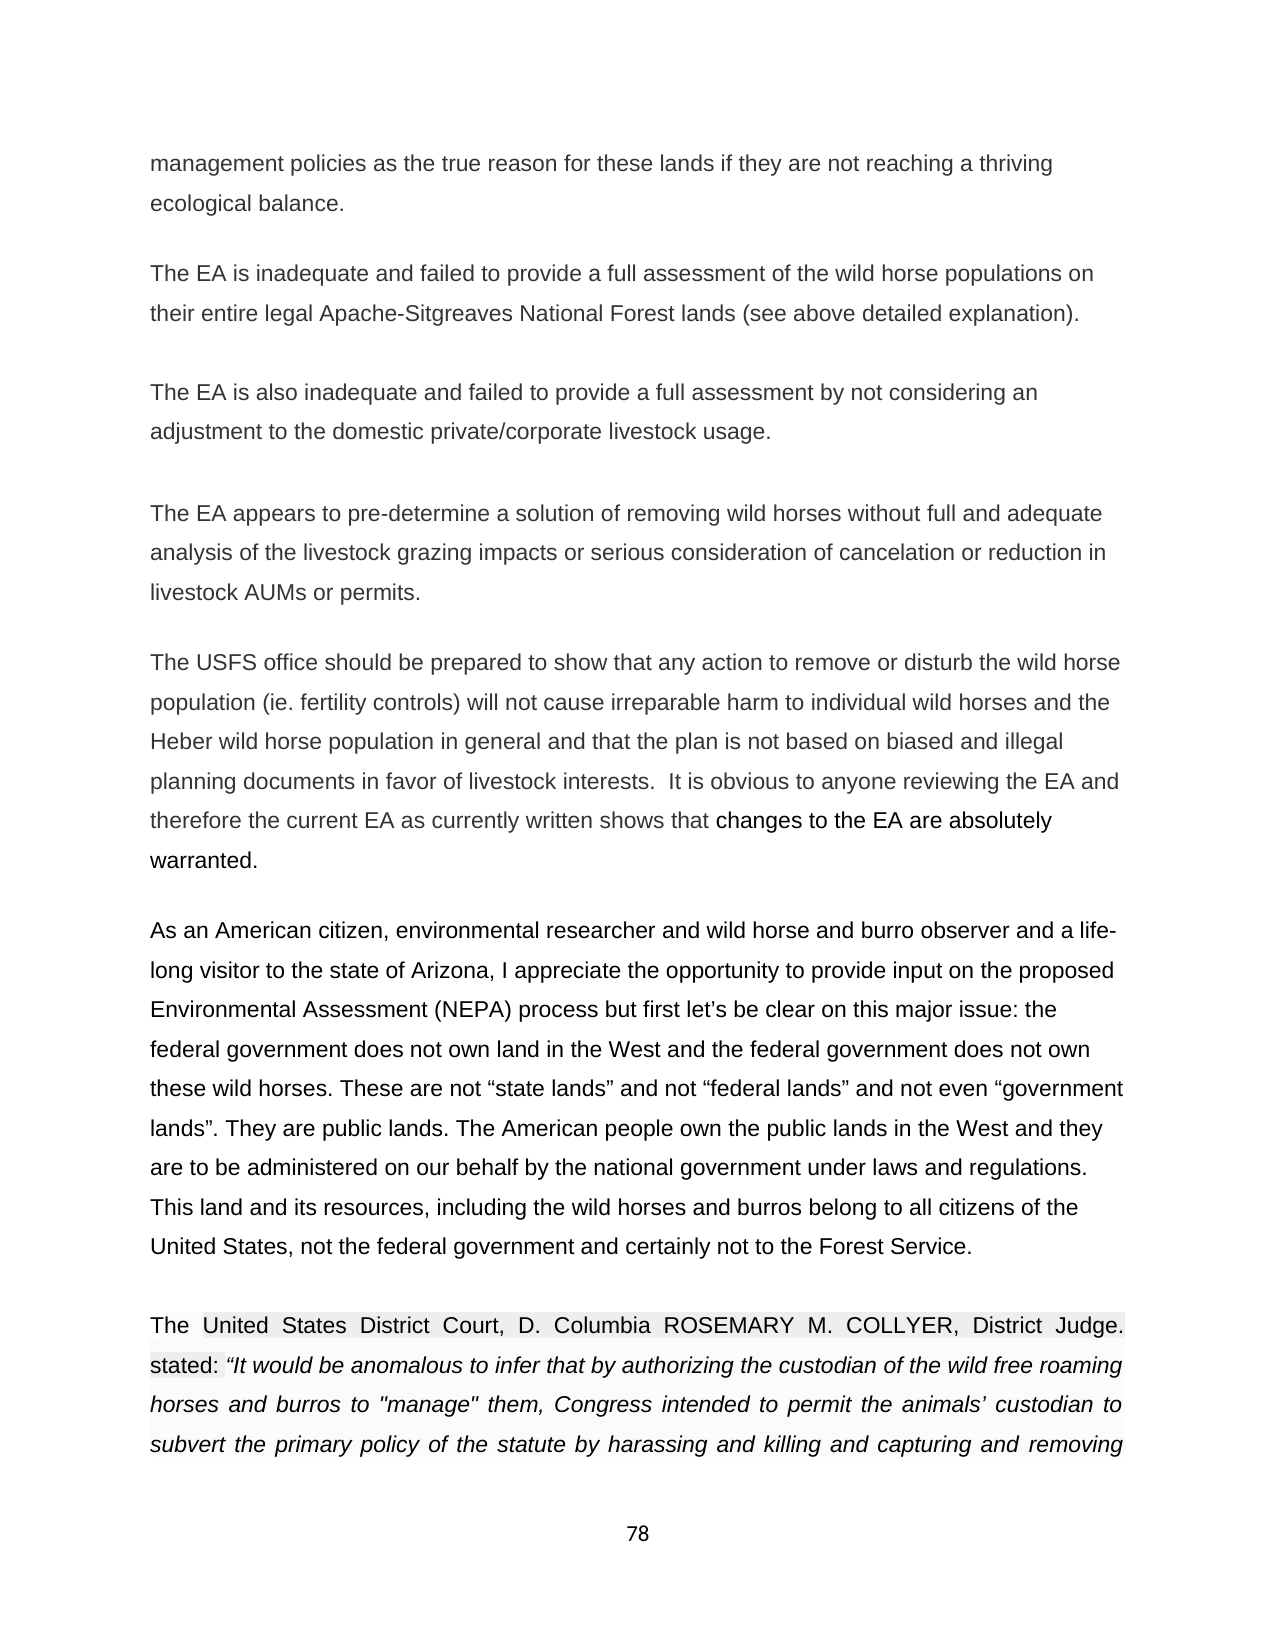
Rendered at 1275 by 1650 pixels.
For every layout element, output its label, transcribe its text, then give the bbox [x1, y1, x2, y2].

text The EA is inadequate and failed to provide a full assessment of the wild horse populations on their entire legal Apache-Sitgreaves National Forest lands (see above detailed explanation). [150, 260, 1125, 326]
text The EA appears to pre-determine a solution of removing wild horses without full and adequate analysis of the livestock grazing impacts or serious consideration of cancelation or reduction in livestock AUMs or permits. [150, 499, 1125, 605]
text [150, 150, 1125, 216]
text The USFS office should be prepared to show that any action to remove or disturb the wild horse population (ie. fertility controls) will not cause irreparable harm to individual wild horses and the Heber wild horse population in general and that the plan is not based on biased and illegal planning documents in favor of livestock interests. It is obvious to anyone reviewing the EA and therefore the current EA as currently written shows that changes to the EA are absolutely warranted. [150, 649, 1125, 873]
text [150, 1312, 1125, 1457]
text The EA is also inadequate and failed to provide a full assessment by not considering an adjustment to the domestic private/corporate livestock usage. [150, 379, 1125, 444]
text As an American citizen, environmental researcher and wild horse and burro observer and a life-long visitor to the state of Arizona, I appreciate the opportunity to provide input on the proposed Environmental Assessment (NEPA) process but first let’s be clear on this major issue: the federal government does not own land in the West and the federal government does not own these wild horses. These are not “state lands” and not “federal lands” and not even “government lands”. They are public lands. The American people own the public lands in the West and they are to be administered on our behalf by the national government under laws and regulations. This land and its resources, including the wild horses and burros belong to all citizens of the United States, not the federal government and certainly not to the Forest Service. [150, 917, 1125, 1259]
